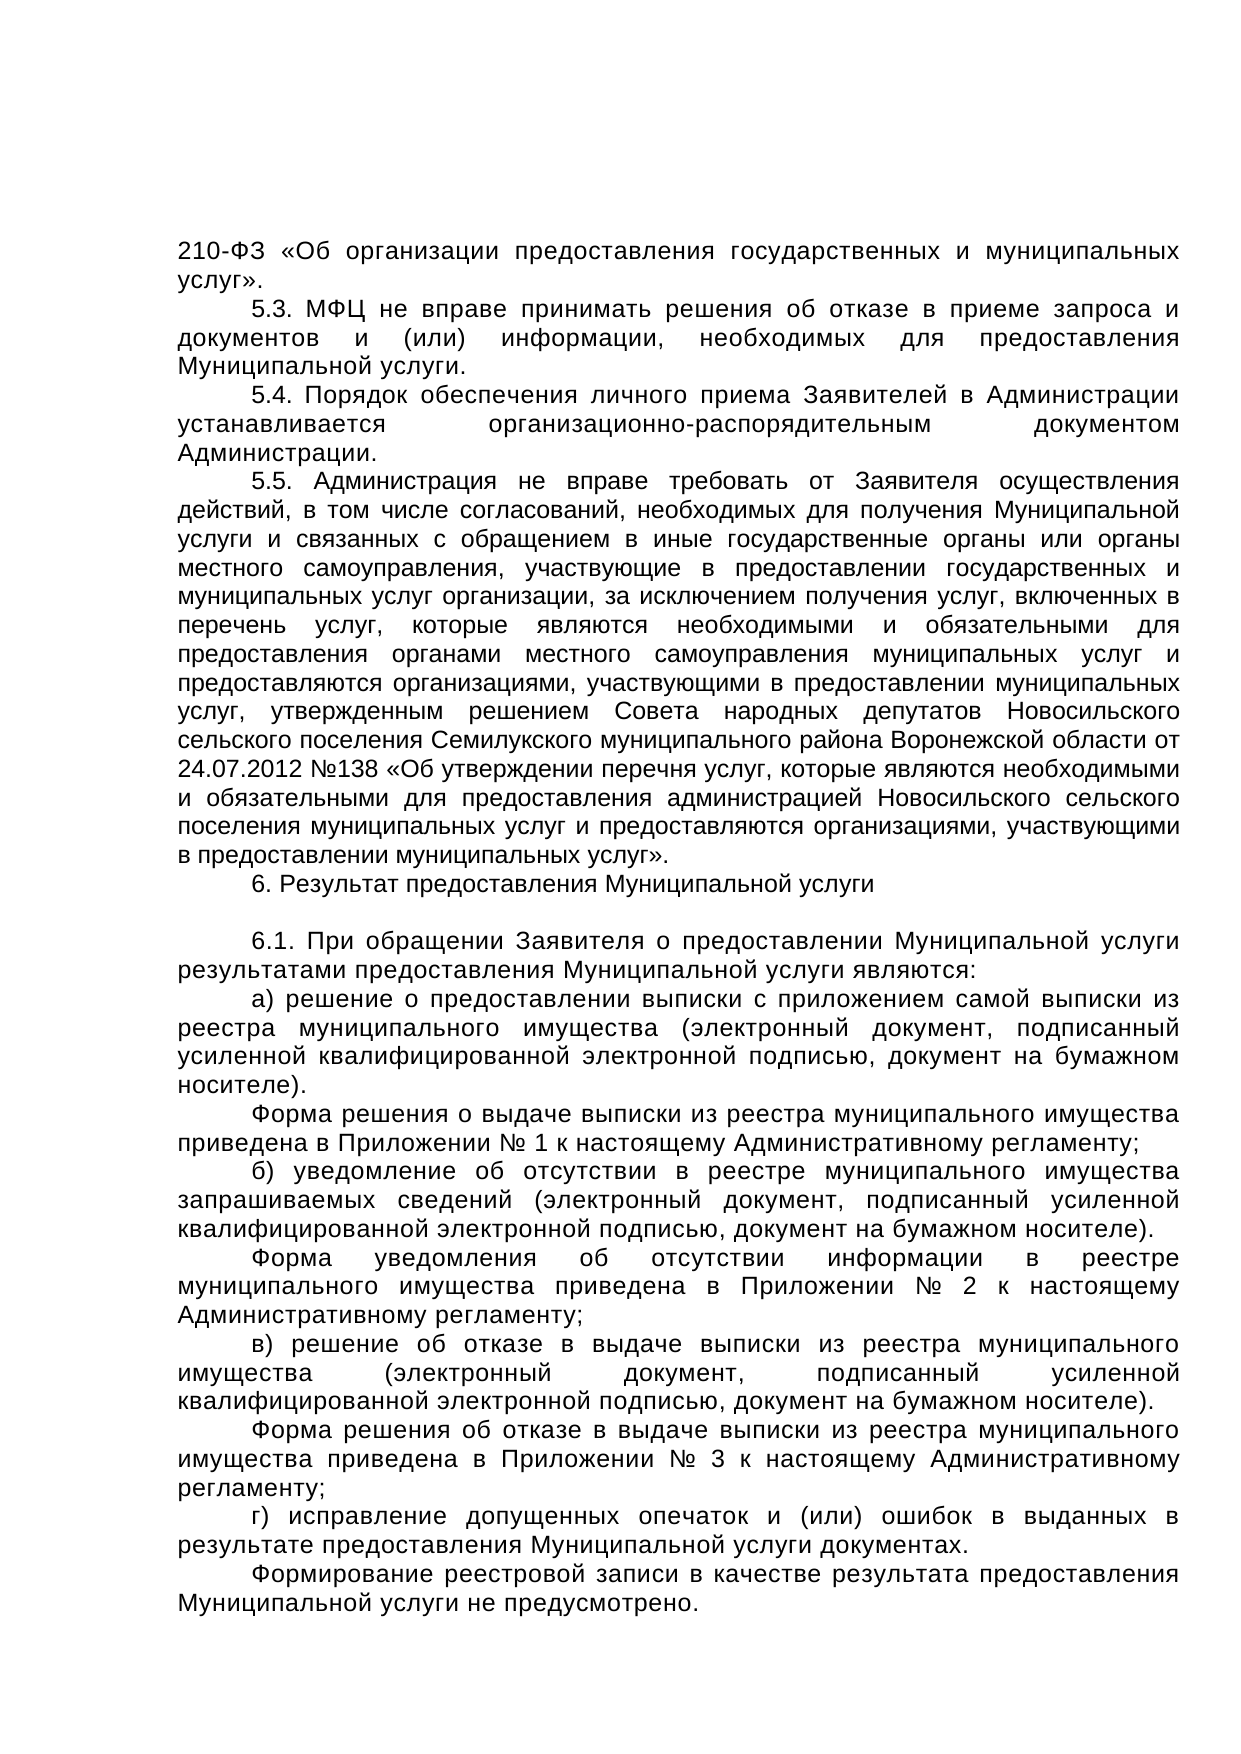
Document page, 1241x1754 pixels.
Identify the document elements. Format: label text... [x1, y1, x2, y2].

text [177, 236, 1181, 294]
text б) уведомление об отсутствии в реестре муниципального имущества запрашиваемых сведений (электронный документ, подписанный усиленной квалифицированной электронной подписью, документ на бумажном носителе). [177, 1156, 1181, 1242]
text Форма решения о выдаче выписки из реестра муниципального имущества приведена в Приложении № 1 к настоящему Административному регламенту; [177, 1099, 1181, 1156]
text 6. Результат предоставления Муниципальной услуги [177, 869, 1181, 897]
text 5.3. МФЦ не вправе принимать решения об отказе в приеме запроса и документов и (или) информации, необходимых для предоставления Муниципальной услуги. [177, 294, 1181, 380]
text 6.1. При обращении Заявителя о предоставлении Муниципальной услуги результатами предоставления Муниципальной услуги являются: [177, 926, 1181, 984]
text а) решение о предоставлении выписки с приложением самой выписки из реестра муниципального имущества (электронный документ, подписанный усиленной квалифицированной электронной подписью, документ на бумажном носителе). [177, 984, 1181, 1099]
text Формирование реестровой записи в качестве результата предоставления Муниципальной услуги не предусмотрено. [177, 1559, 1181, 1616]
text Форма решения об отказе в выдаче выписки из реестра муниципального имущества приведена в Приложении № 3 к настоящему Административному регламенту; [177, 1415, 1181, 1501]
text Форма уведомления об отсутствии информации в реестре муниципального имущества приведена в Приложении № 2 к настоящему Административному регламенту; [177, 1242, 1181, 1329]
text в) решение об отказе в выдаче выписки из реестра муниципального имущества (электронный документ, подписанный усиленной квалифицированной электронной подписью, документ на бумажном носителе). [177, 1329, 1181, 1415]
text 5.4. Порядок обеспечения личного приема Заявителей в Администрации устанавливается организационно-распорядительным документом Администрации. [177, 380, 1181, 466]
text 5.5. Администрация не вправе требовать от Заявителя осуществления действий, в том числе согласований, необходимых для получения Муниципальной услуги и связанных с обращением в иные государственные органы или органы местного самоуправления, участвующие в предоставлении государственных и муниципальных услуг организации, за исключением получения услуг, включенных в перечень услуг, которые являются необходимыми и обязательными для предоставления органами местного самоуправления муниципальных услуг и предоставляются организациями, участвующими в предоставлении муниципальных услуг, утвержденным решением Совета народных депутатов Новосильского сельского поселения Семилукского муниципального района Воронежской области от 24.07.2012 №138 «Об утверждении перечня услуг, которые являются необходимыми и обязательными для предоставления администрацией Новосильского сельского поселения муниципальных услуг и предоставляются организациями, участвующими в предоставлении муниципальных услуг». [177, 466, 1181, 869]
text г) исправление допущенных опечаток и (или) ошибок в выданных в результате предоставления Муниципальной услуги документах. [177, 1501, 1181, 1559]
